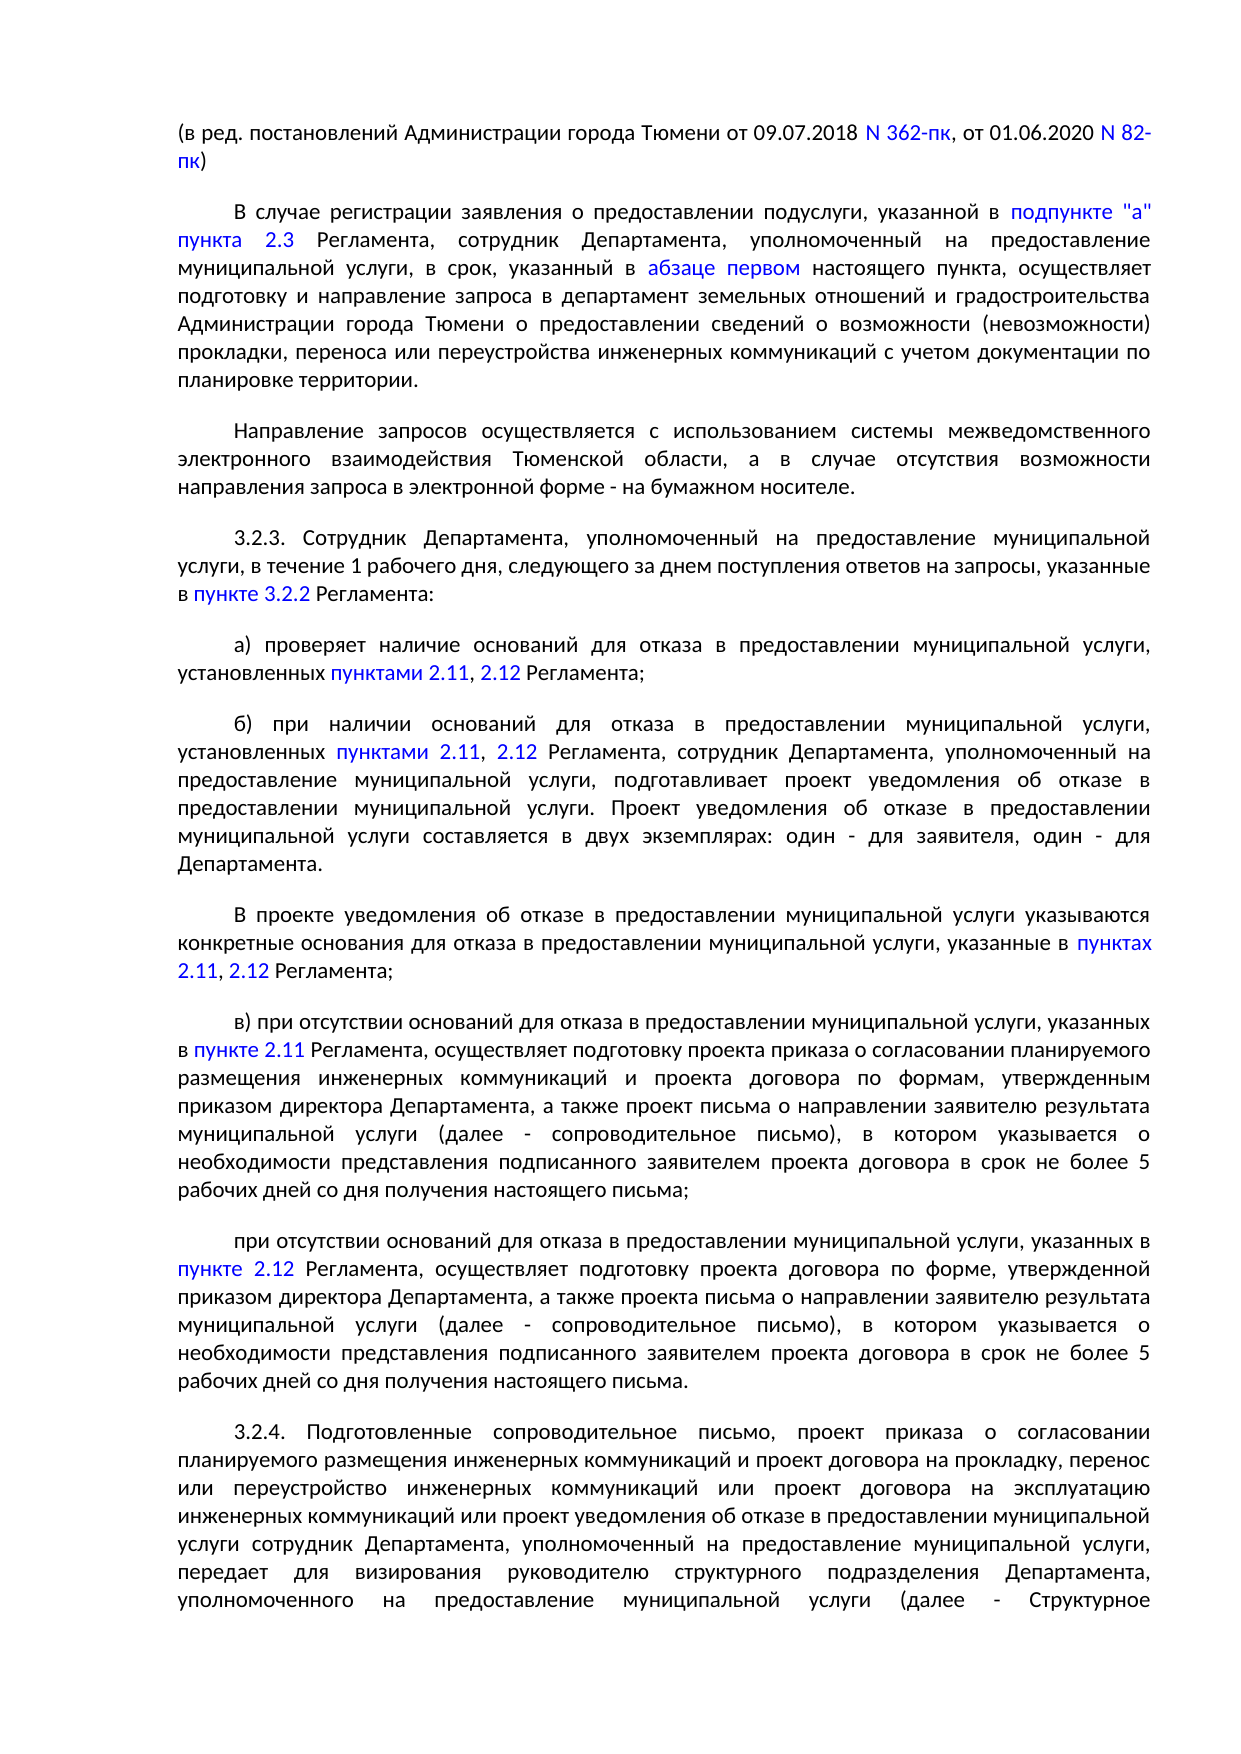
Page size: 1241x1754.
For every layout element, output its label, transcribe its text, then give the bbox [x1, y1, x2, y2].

text В случае регистрации заявления о предоставлении подуслуги, указанной в подпункте "а" пункта 2.3 Регламента, сотрудник Департамента, уполномоченный на предоставление муниципальной услуги, в срок, указанный в абзаце первом настоящего пункта, осуществляет подготовку и направление запроса в департамент земельных отношений и градостроительства Администрации города Тюмени о предоставлении сведений о возможности (невозможности) прокладки, переноса или переустройства инженерных коммуникаций с учетом документации по планировке территории. [177, 197, 1152, 393]
text 3.2.3. Сотрудник Департамента, уполномоченный на предоставление муниципальной услуги, в течение 1 рабочего дня, следующего за днем поступления ответов на запросы, указанные в пункте 3.2.2 Регламента: [177, 523, 1152, 607]
text в) при отсутствии оснований для отказа в предоставлении муниципальной услуги, указанных в пункте 2.11 Регламента, осуществляет подготовку проекта приказа о согласовании планируемого размещения инженерных коммуникаций и проекта договора по формам, утвержденным приказом директора Департамента, а также проект письма о направлении заявителю результата муниципальной услуги (далее - сопроводительное письмо), в котором указывается о необходимости представления подписанного заявителем проекта договора в срок не более 5 рабочих дней со дня получения настоящего письма; [177, 1007, 1152, 1203]
text б) при наличии оснований для отказа в предоставлении муниципальной услуги, установленных пунктами 2.11, 2.12 Регламента, сотрудник Департамента, уполномоченный на предоставление муниципальной услуги, подготавливает проект уведомления об отказе в предоставлении муниципальной услуги. Проект уведомления об отказе в предоставлении муниципальной услуги составляется в двух экземплярах: один - для заявителя, один - для Департамента. [177, 709, 1152, 877]
text а) проверяет наличие оснований для отказа в предоставлении муниципальной услуги, установленных пунктами 2.11, 2.12 Регламента; [177, 630, 1152, 686]
text Направление запросов осуществляется с использованием системы межведомственного электронного взаимодействия Тюменской области, а в случае отсутствия возможности направления запроса в электронной форме - на бумажном носителе. [177, 416, 1152, 500]
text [177, 1417, 1152, 1613]
text В проекте уведомления об отказе в предоставлении муниципальной услуги указываются конкретные основания для отказа в предоставлении муниципальной услуги, указанные в пунктах 2.11, 2.12 Регламента; [177, 900, 1152, 984]
text при отсутствии оснований для отказа в предоставлении муниципальной услуги, указанных в пункте 2.12 Регламента, осуществляет подготовку проекта договора по форме, утвержденной приказом директора Департамента, а также проекта письма о направлении заявителю результата муниципальной услуги (далее - сопроводительное письмо), в котором указывается о необходимости представления подписанного заявителем проекта договора в срок не более 5 рабочих дней со дня получения настоящего письма. [177, 1226, 1152, 1394]
text (в ред. постановлений Администрации города Тюмени от 09.07.2018 N 362-пк, от 01.06.2020 N 82-пк) [177, 118, 1152, 174]
